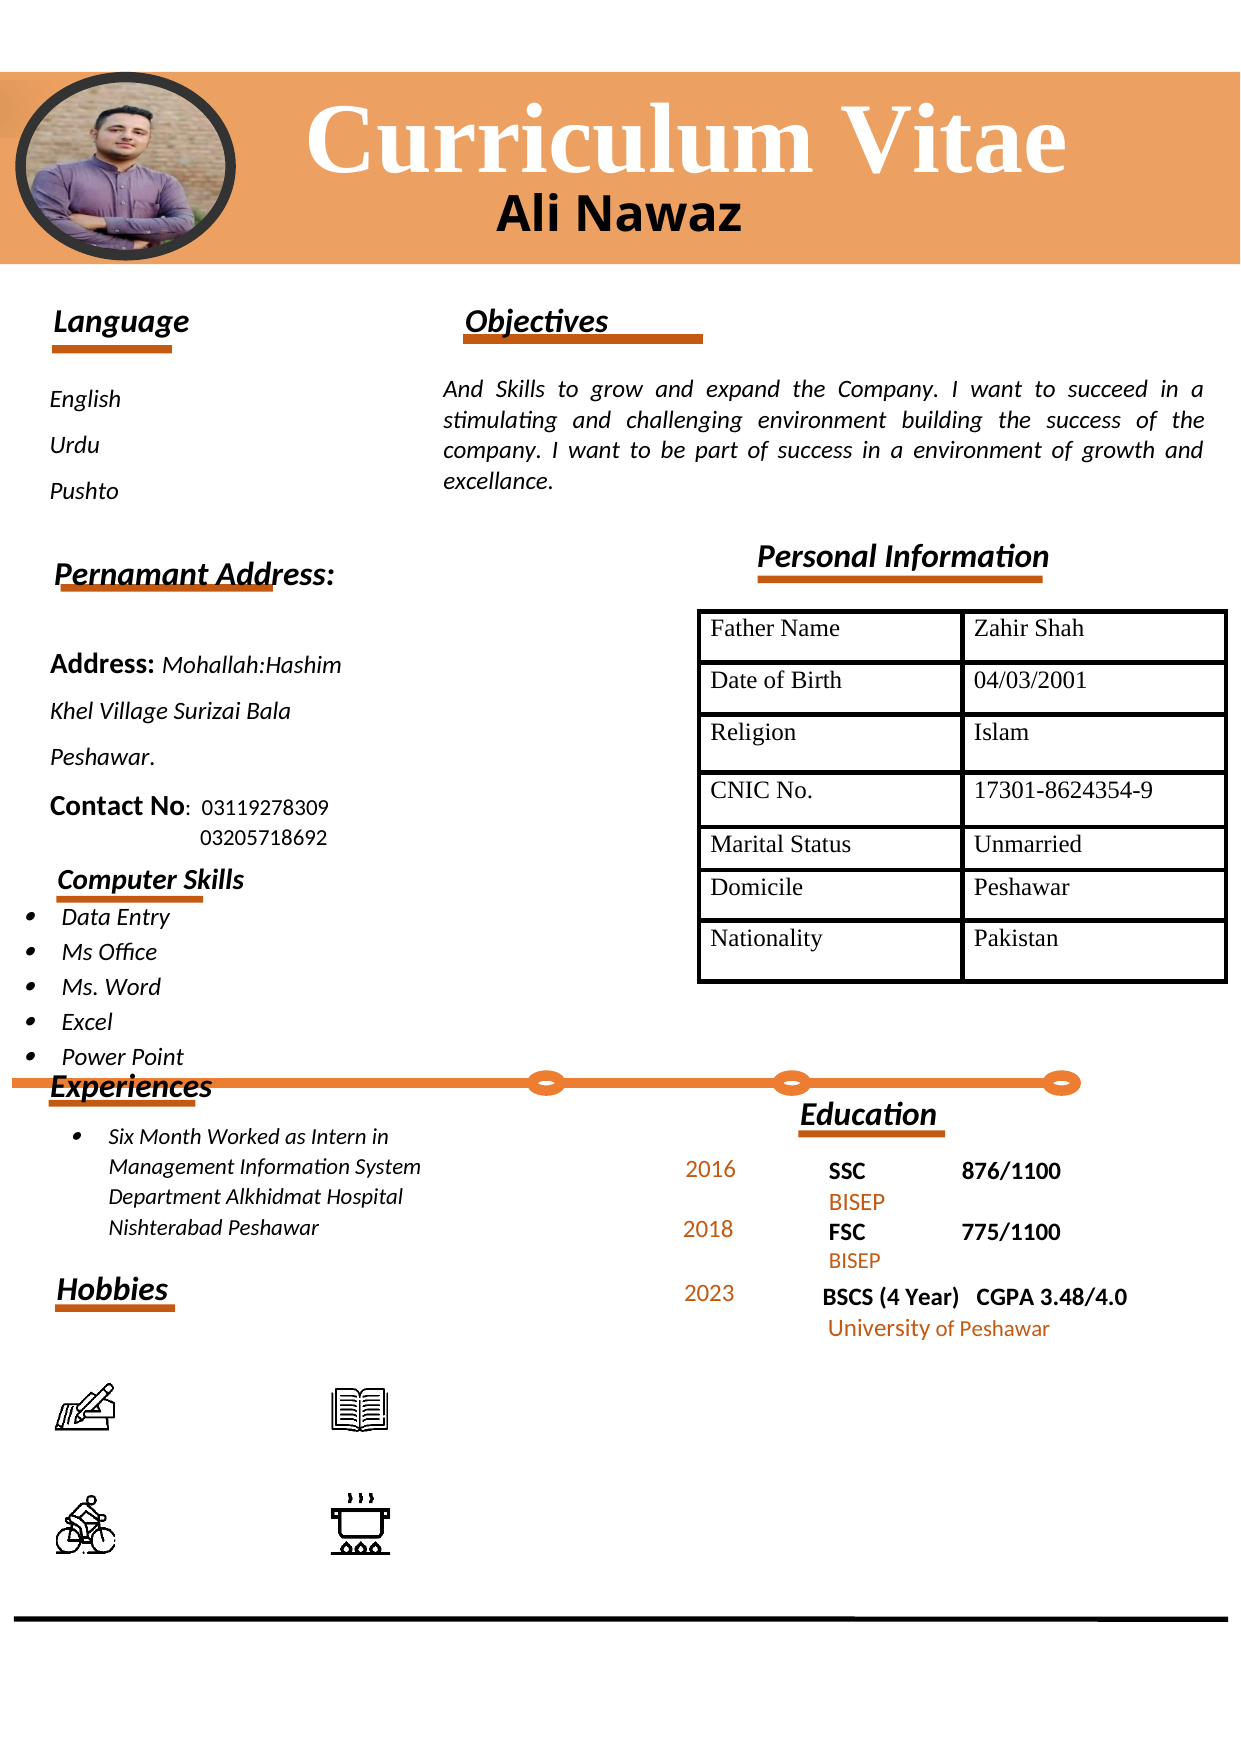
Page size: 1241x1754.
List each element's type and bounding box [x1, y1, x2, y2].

picture [26, 83, 225, 250]
picture [56, 1493, 116, 1555]
picture [329, 1377, 390, 1438]
picture [330, 1493, 391, 1555]
picture [54, 1377, 115, 1437]
